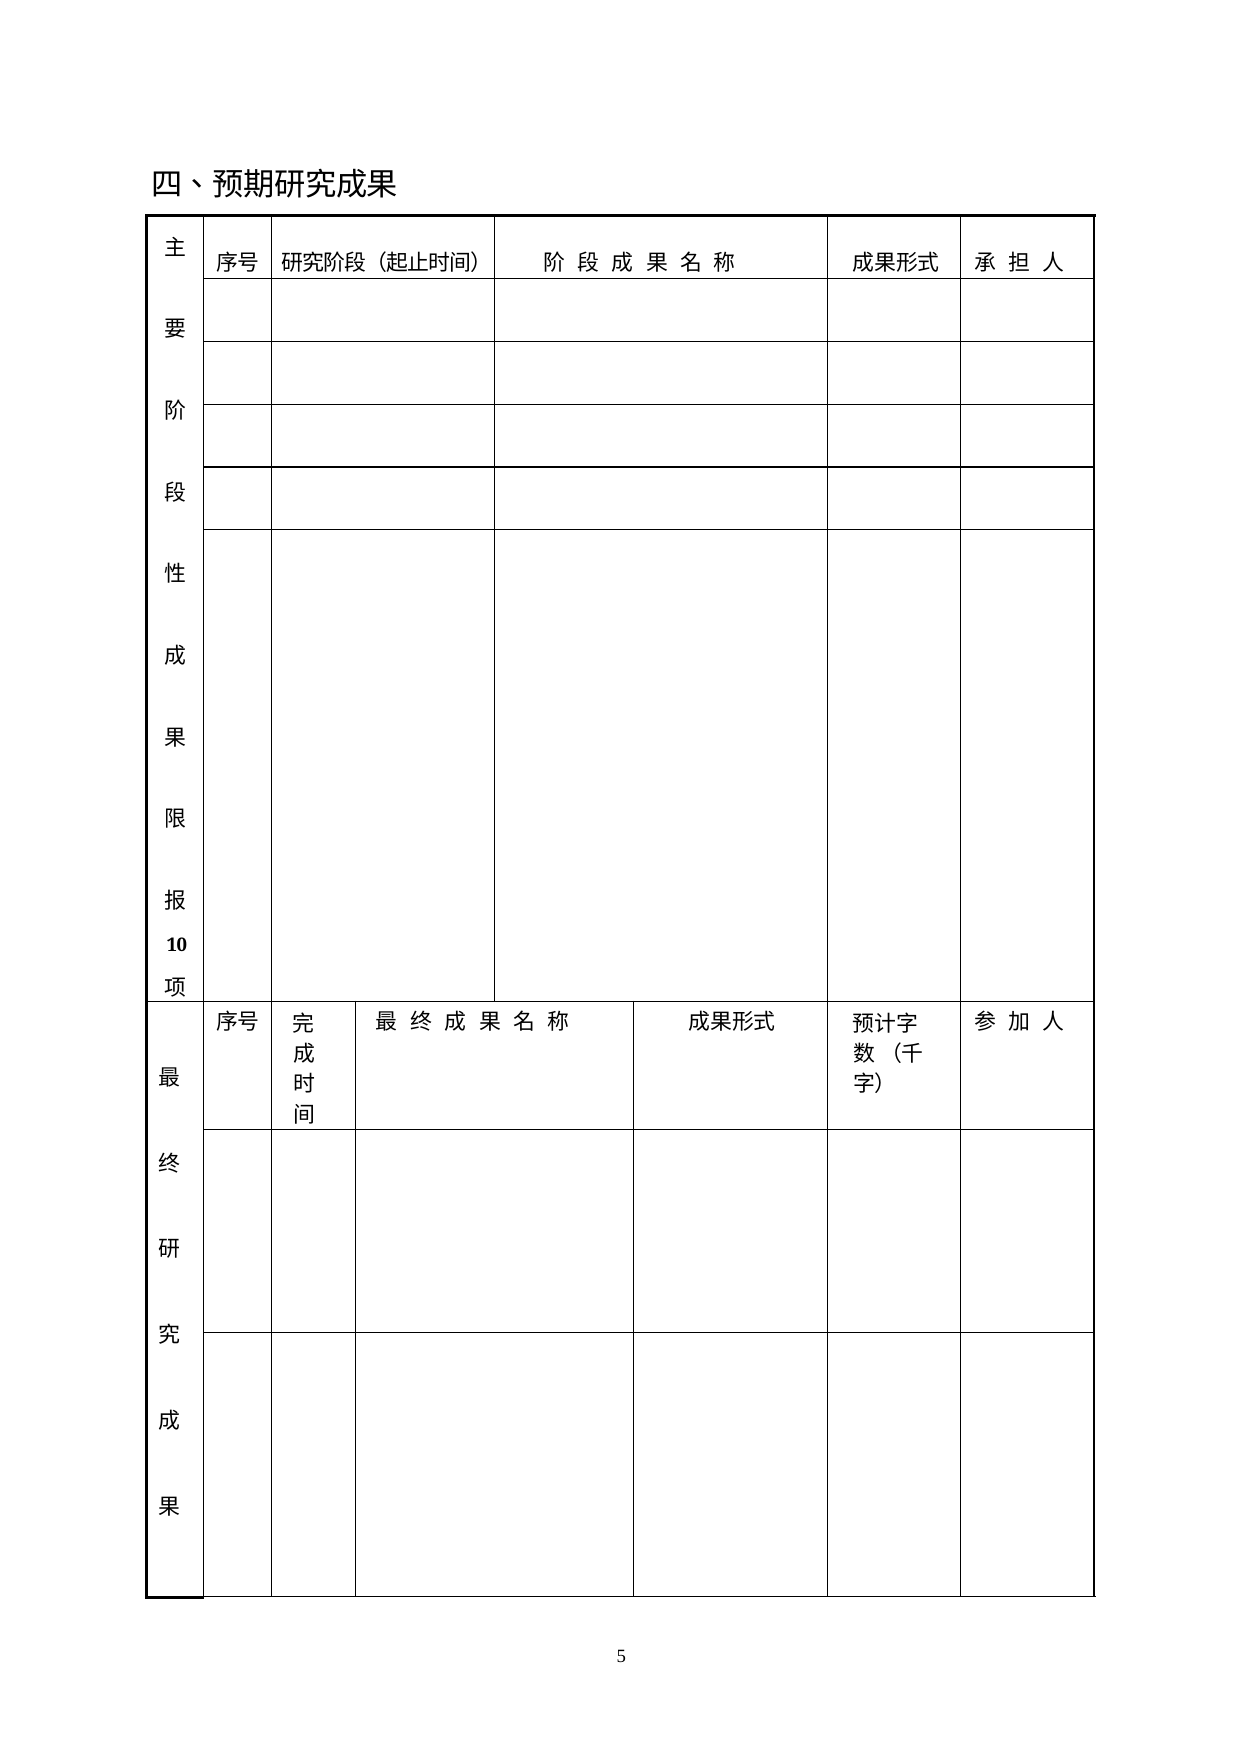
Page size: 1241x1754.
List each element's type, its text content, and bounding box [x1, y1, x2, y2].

table_cell [272, 530, 494, 1001]
table_cell [272, 468, 494, 529]
table_cell [961, 279, 1093, 341]
table_cell [961, 468, 1093, 529]
table_cell [204, 342, 271, 404]
table_cell [961, 1333, 1093, 1596]
table_cell [204, 279, 271, 341]
table_cell [356, 1333, 633, 1596]
table_cell [272, 279, 494, 341]
table_cell 参 加 人 [961, 1002, 1093, 1129]
table_cell [495, 342, 827, 404]
table_cell [495, 468, 827, 529]
table_header 序号 [204, 217, 271, 278]
table_cell [272, 1333, 355, 1596]
table_cell [828, 1333, 960, 1596]
table_cell [961, 530, 1093, 1001]
table_cell 完成 时间 [272, 1002, 355, 1129]
table_cell [495, 530, 827, 1001]
table_cell [634, 1130, 827, 1332]
table_cell [272, 405, 494, 466]
text 四、预期研究成果 [151, 164, 1097, 203]
table_cell [828, 468, 960, 529]
table_cell [961, 342, 1093, 404]
table_cell [204, 530, 271, 1001]
table_cell [961, 1130, 1093, 1332]
table_cell [828, 530, 960, 1001]
table_header 主 要 阶 段 性 成 果 限 报 10 项 [148, 217, 203, 1001]
table_cell [272, 342, 494, 404]
table_cell [272, 1130, 355, 1332]
table_cell 最 终 成 果 名 称 [356, 1002, 633, 1129]
table_cell [356, 1130, 633, 1332]
table_cell 序号 [204, 1002, 271, 1129]
table_cell [828, 279, 960, 341]
table_cell [634, 1333, 827, 1596]
table_cell [204, 1130, 271, 1332]
table_cell [204, 405, 271, 466]
table_cell [204, 1333, 271, 1596]
table_cell [828, 405, 960, 466]
table_header 研究阶段（起止时间） [272, 217, 494, 278]
table_cell 成果形式 [634, 1002, 827, 1129]
table_cell [828, 342, 960, 404]
table_cell 预计字数 （千字） [828, 1002, 960, 1129]
table_cell [495, 279, 827, 341]
table_cell 最 终 研 究 成 果 限 报 3 项 [148, 1002, 203, 1596]
table_cell [961, 405, 1093, 466]
table_header 承 担 人 [961, 217, 1093, 278]
table_cell [828, 1130, 960, 1332]
table_cell [495, 405, 827, 466]
table_header 阶 段 成 果 名 称 [495, 217, 827, 278]
table_cell [204, 468, 271, 529]
table_header 成果形式 [828, 217, 960, 278]
